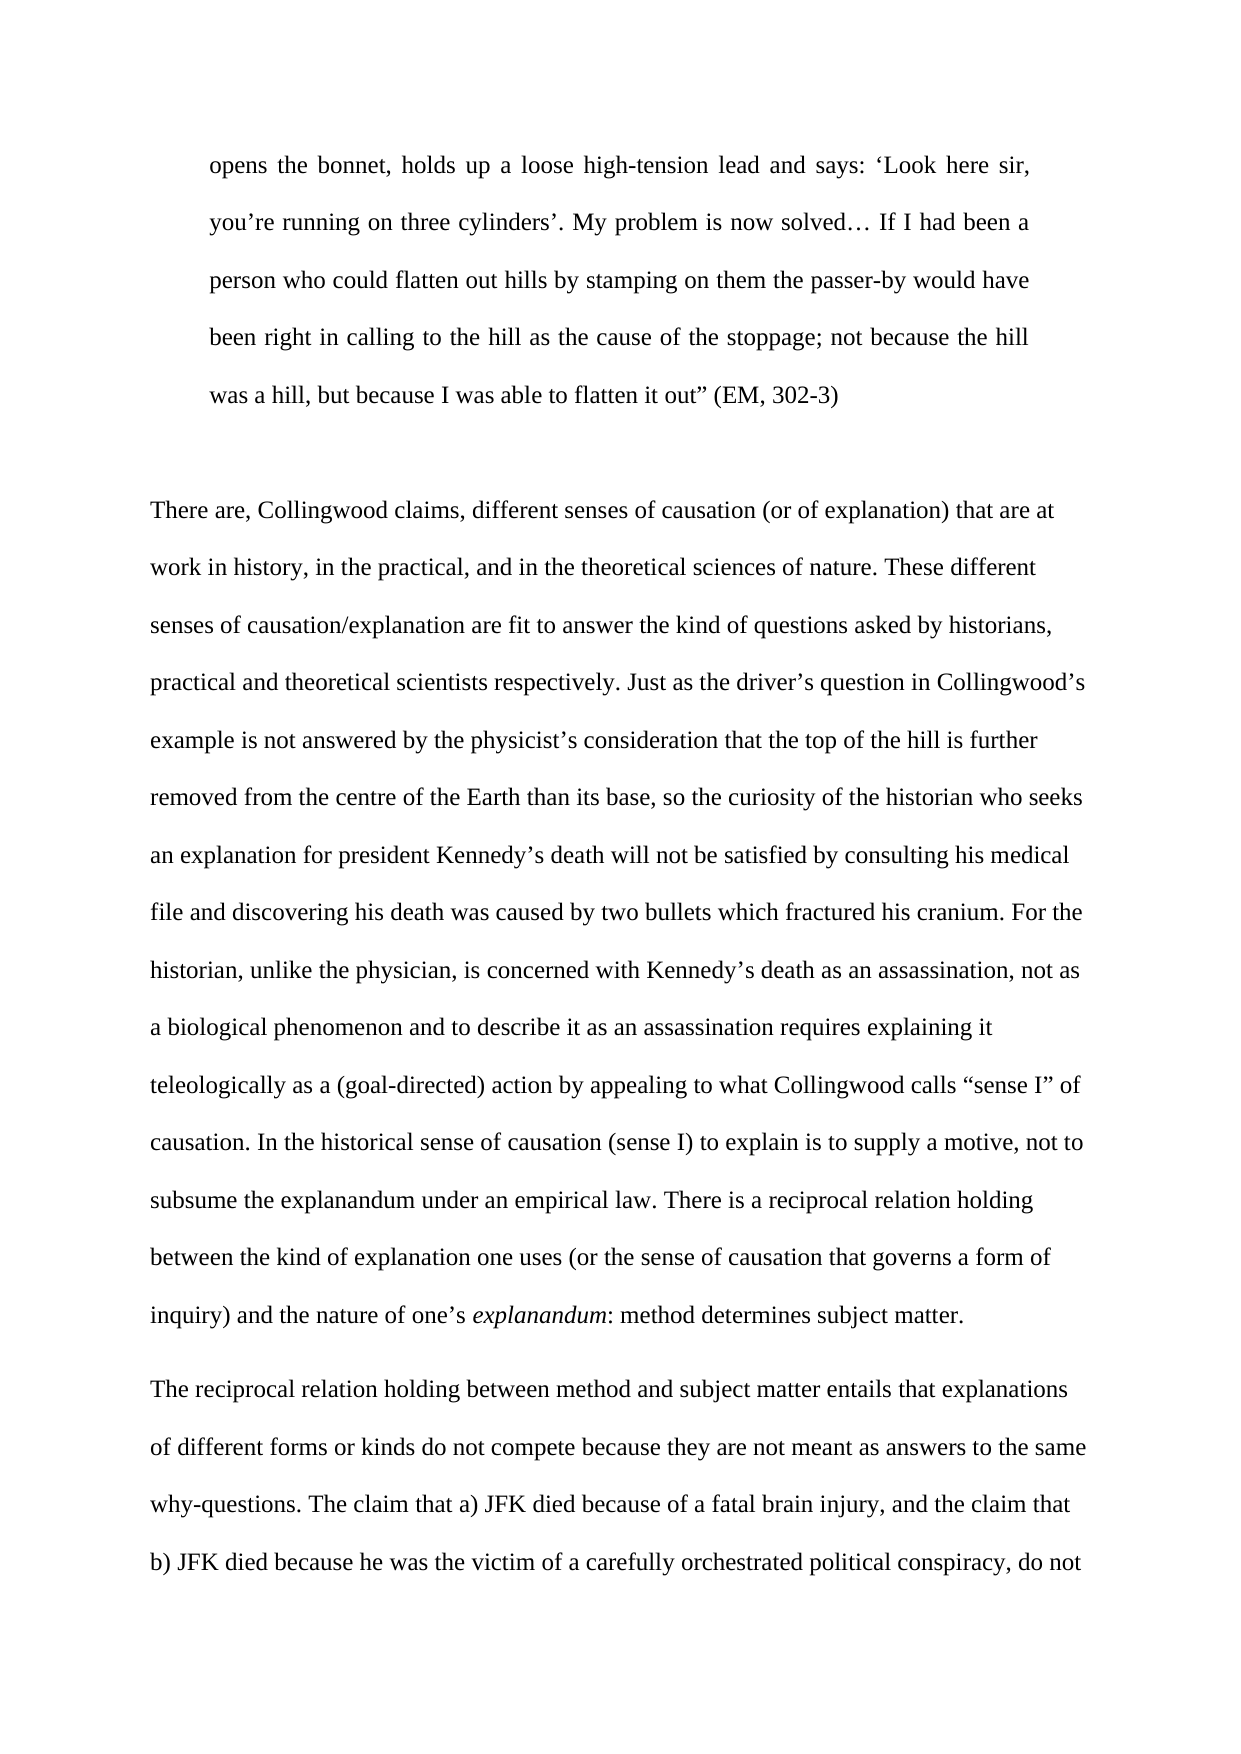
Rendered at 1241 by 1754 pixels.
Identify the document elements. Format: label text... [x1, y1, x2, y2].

text There are, Collingwood claims, different senses of causation (or of explanation) that are at work in history, in the practical, and in the theoretical sciences of nature. These different senses of causation/explanation are fit to answer the kind of questions asked by historians, practical and theoretical scientists respectively. Just as the driver’s question in Collingwood’s example is not answered by the physicist’s consideration that the top of the hill is further removed from the centre of the Earth than its base, so the curiosity of the historian who seeks an explanation for president Kennedy’s death will not be satisfied by consulting his medical file and discovering his death was caused by two bullets which fractured his cranium. For the historian, unlike the physician, is concerned with Kennedy’s death as an assassination, not as a biological phenomenon and to describe it as an assassination requires explaining it teleologically as a (goal-directed) action by appealing to what Collingwood calls “sense I” of causation. In the historical sense of causation (sense I) to explain is to supply a motive, not to subsume the explanandum under an empirical law. There is a reciprocal relation holding between the kind of explanation one uses (or the sense of causation that governs a form of inquiry) and the nature of one’s explanandum: method determines subject matter. [150, 495, 1090, 1329]
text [209, 150, 1031, 409]
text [150, 1374, 1090, 1575]
